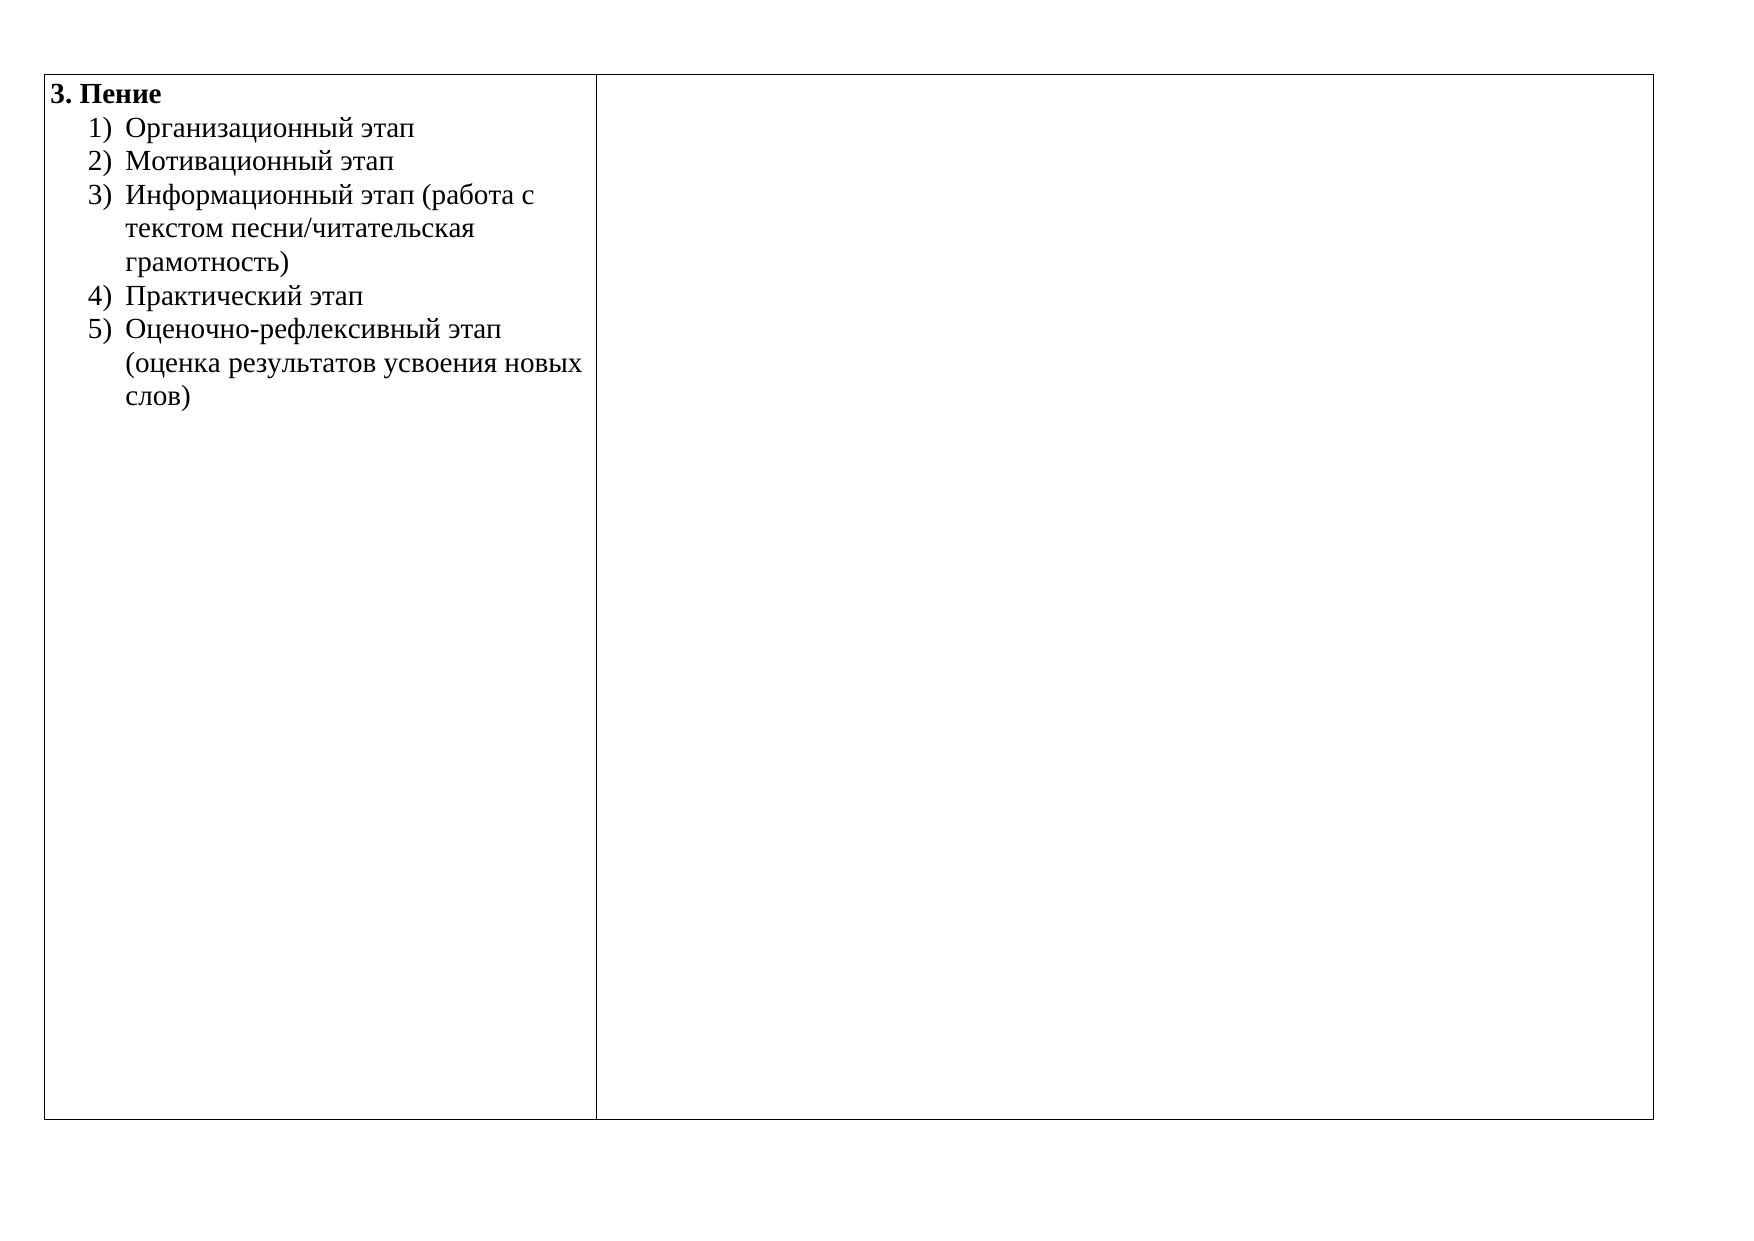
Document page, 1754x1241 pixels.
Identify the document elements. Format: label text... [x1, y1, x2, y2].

table_cell [597, 75, 1653, 1119]
table_cell 3. Пение Организационный этап Мотивационный этап Информационный этап (работа с текстом песни/читательская грамотность) Практический этап Оценочно-рефлексивный этап (оценка результатов усвоения новых слов) [45, 75, 596, 1119]
